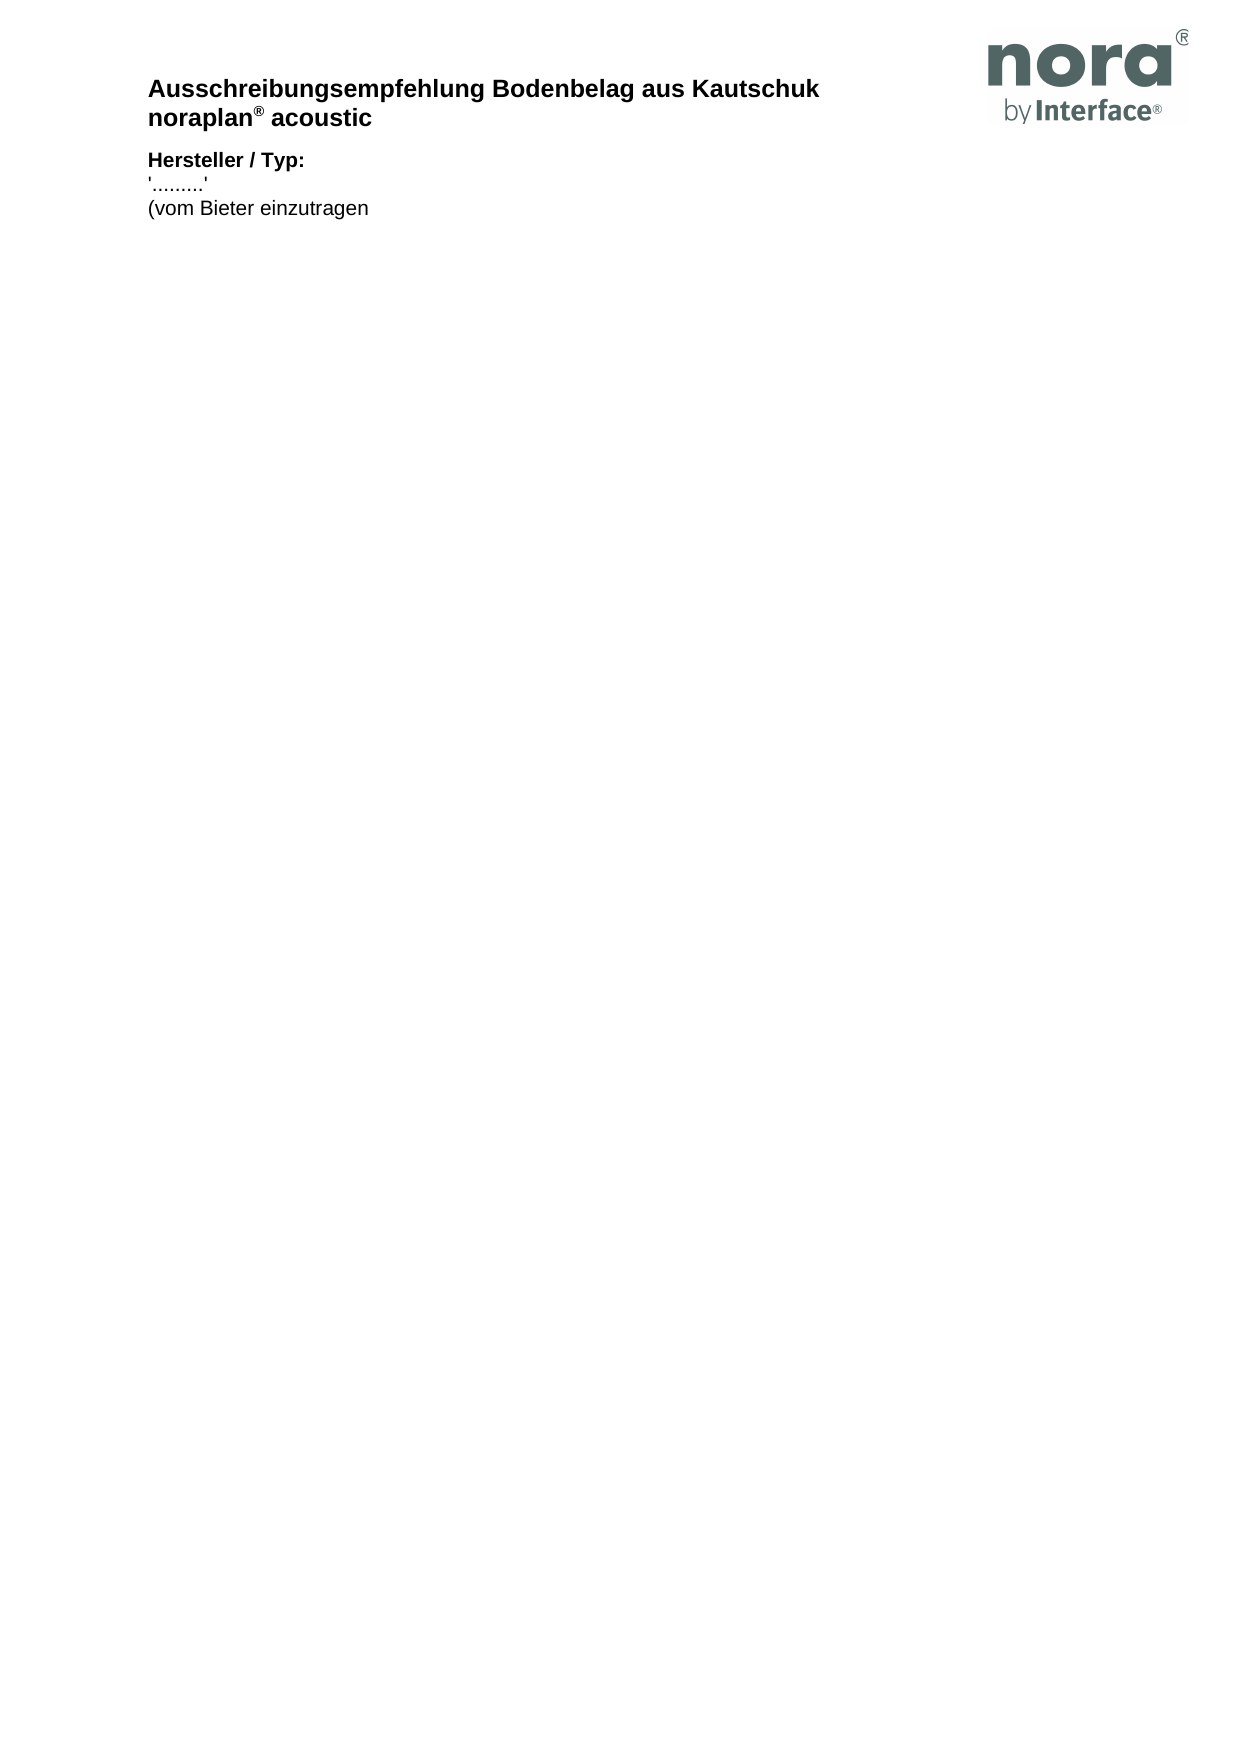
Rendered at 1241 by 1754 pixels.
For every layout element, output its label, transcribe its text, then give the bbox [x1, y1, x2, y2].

text (vom Bieter einzutragen [148, 196, 1093, 219]
text Hersteller / Typ: [148, 148, 1093, 172]
text '.........' [148, 172, 1093, 196]
picture [988, 29, 1189, 124]
